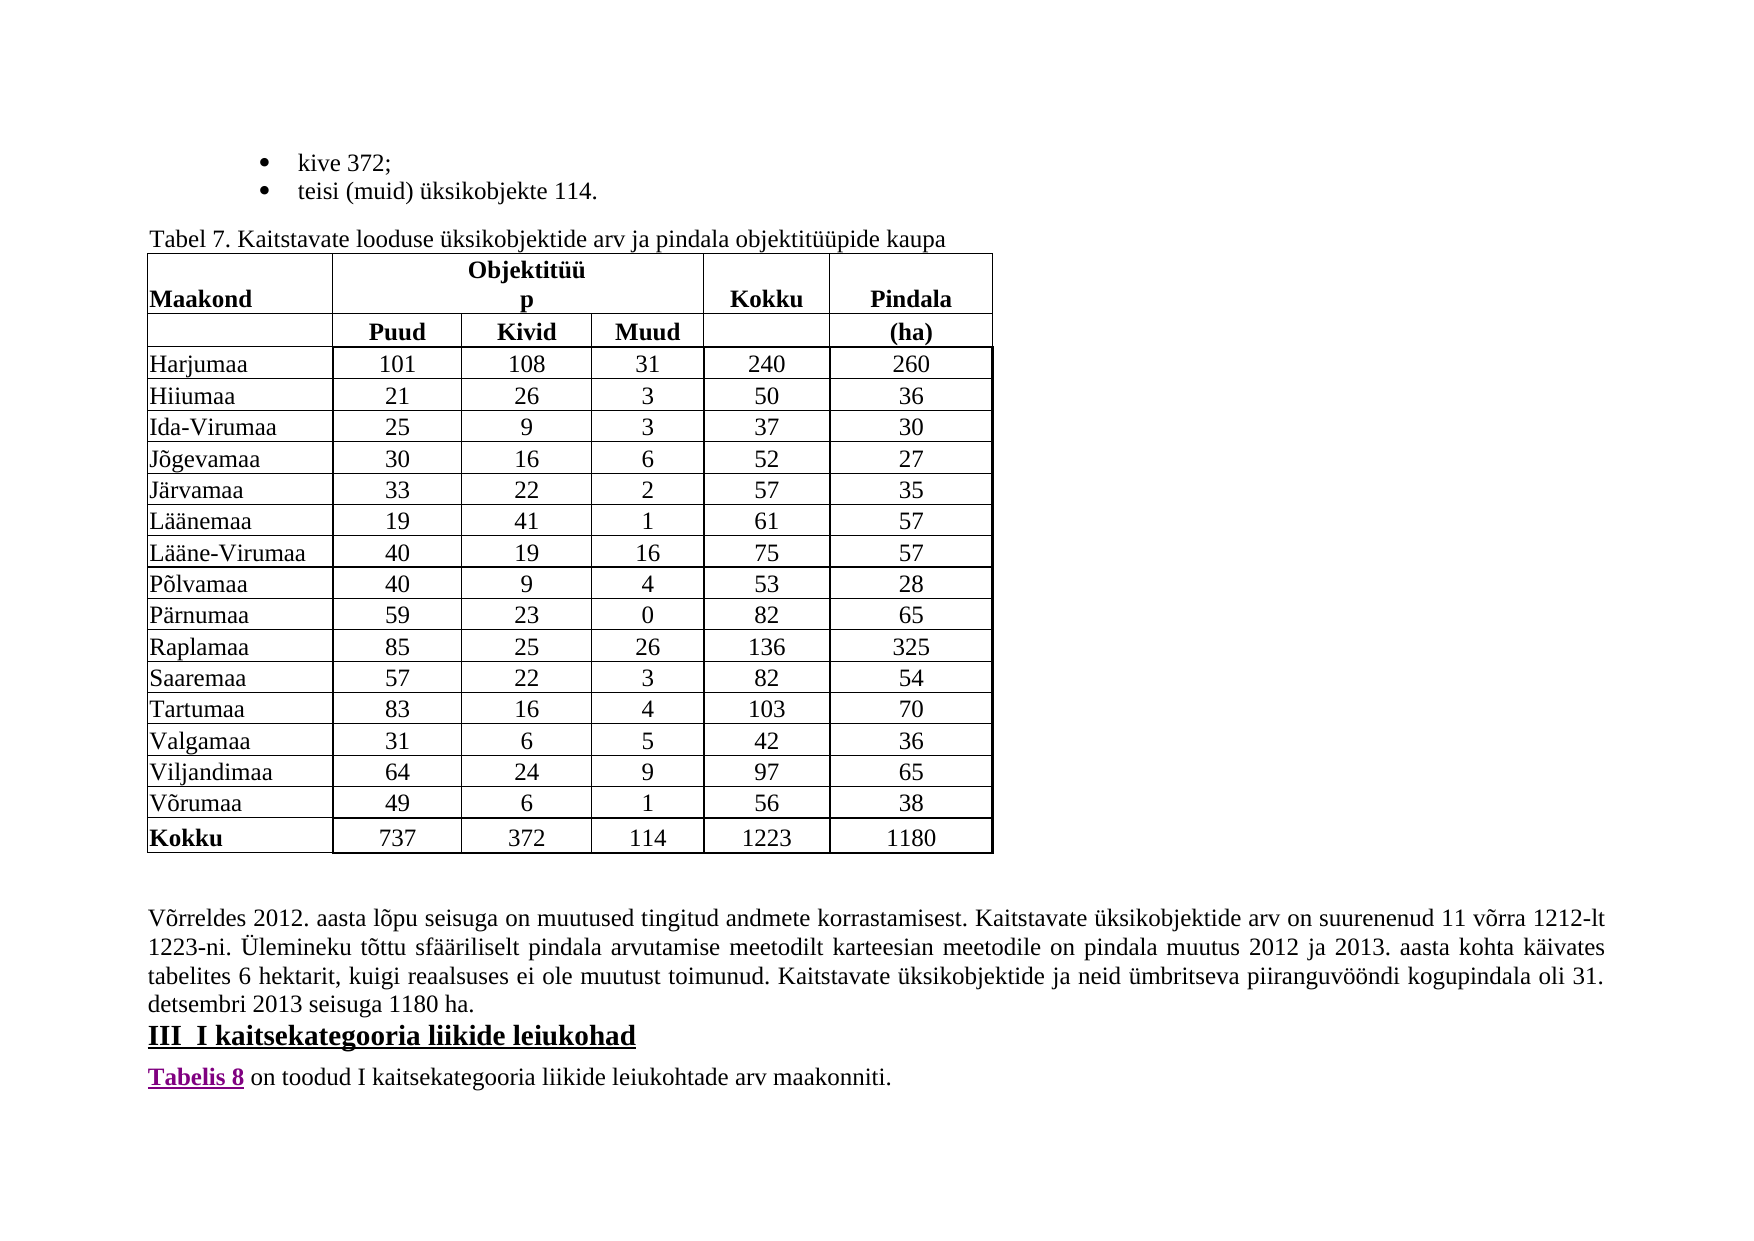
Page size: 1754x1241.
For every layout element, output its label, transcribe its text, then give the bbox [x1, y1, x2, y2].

table_cell Muud [592, 314, 703, 346]
table_cell 85 [334, 630, 461, 661]
table_cell 103 [705, 693, 829, 723]
table_cell 56 [705, 787, 829, 817]
table_cell 26 [462, 379, 591, 410]
table_cell 16 [592, 536, 703, 566]
table_cell 1 [592, 505, 703, 535]
table_cell 59 [334, 599, 461, 629]
table_cell Hiiumaa [148, 379, 332, 410]
table_cell 9 [592, 756, 703, 786]
table_cell 22 [462, 474, 591, 504]
table_cell 40 [334, 568, 461, 598]
table_cell Pindala [830, 254, 992, 313]
text Tabelis 8 on toodud I kaitsekategooria liikide leiukohtade arv maakonniti. [148, 1062, 1606, 1091]
table_cell 21 [334, 379, 461, 410]
table_cell Võrumaa [148, 787, 332, 817]
table_cell 65 [831, 599, 991, 629]
table_cell Kivid [462, 314, 591, 346]
table_cell 23 [462, 599, 591, 629]
list teisi (muid) üksikobjekte 114. [260, 176, 1606, 205]
table_cell 31 [334, 724, 461, 754]
table_cell 6 [462, 724, 591, 754]
table_cell 3 [592, 411, 703, 441]
table_cell 1180 [831, 819, 991, 852]
table_cell 737 [334, 819, 461, 852]
table_cell 1223 [705, 819, 829, 852]
table_cell Raplamaa [148, 630, 332, 661]
table_cell 9 [462, 568, 591, 598]
table_cell 64 [334, 756, 461, 786]
table_cell 0 [592, 599, 703, 629]
table_cell 33 [334, 474, 461, 504]
table_cell 82 [705, 599, 829, 629]
table_cell 2 [592, 474, 703, 504]
table_cell 57 [831, 536, 991, 566]
table_cell Tartumaa [148, 693, 332, 723]
table_cell 52 [705, 442, 829, 472]
table_cell 57 [705, 474, 829, 504]
table_cell 5 [592, 724, 703, 754]
table_cell 41 [462, 505, 591, 535]
table_cell 53 [705, 568, 829, 598]
table_cell 42 [705, 724, 829, 754]
table_cell Objektitüüp [461, 254, 592, 313]
table_cell 30 [334, 442, 461, 472]
text Võrreldes 2012. aasta lõpu seisuga on muutused tingitud andmete korrastamisest. Kaitstavate üksikobjektide arv on suurenenud 11 võrra 1212-lt 1223-ni. Ülemineku tõttu sfääriliselt pindala arvutamise meetodilt karteesian meetodile on pindala muutus 2012 ja 2013. aasta kohta käivates tabelites 6 hektarit, kuigi reaalsuses ei ole muutust toimunud. Kaitstavate üksikobjektide ja neid ümbritseva piiranguvööndi kogupindala oli 31. detsembri 2013 seisuga 1180 ha. [148, 903, 1606, 1018]
table_cell 75 [705, 536, 829, 566]
table_cell 70 [831, 693, 991, 723]
table_cell 24 [462, 756, 591, 786]
table_cell Pärnumaa [148, 599, 332, 629]
table_cell 1 [592, 787, 703, 817]
table_cell 82 [705, 662, 829, 692]
table_cell 25 [462, 630, 591, 661]
table_cell 101 [334, 348, 461, 378]
table_cell [704, 314, 829, 346]
table_cell [333, 254, 461, 313]
table_cell 4 [592, 693, 703, 723]
table_cell 30 [831, 411, 991, 441]
table_cell 61 [705, 505, 829, 535]
table_cell 16 [462, 693, 591, 723]
table_cell Maakond [148, 254, 332, 313]
table_cell 57 [334, 662, 461, 692]
table_cell 97 [705, 756, 829, 786]
table_cell 27 [831, 442, 991, 472]
table_cell Ida-Virumaa [148, 411, 332, 441]
table_cell 35 [831, 474, 991, 504]
table_cell 3 [592, 662, 703, 692]
table_cell 25 [334, 411, 461, 441]
table_cell 325 [831, 630, 991, 661]
table_cell Saaremaa [148, 662, 332, 692]
table_cell 28 [831, 568, 991, 598]
table_cell 372 [462, 819, 591, 852]
table_cell 36 [831, 724, 991, 754]
table_cell 9 [462, 411, 591, 441]
table_cell 260 [831, 348, 991, 378]
table_cell 36 [831, 379, 991, 410]
table_cell 6 [462, 787, 591, 817]
table_cell 19 [462, 536, 591, 566]
table_cell Kokku [148, 818, 332, 852]
table_cell 38 [831, 787, 991, 817]
table_cell 22 [462, 662, 591, 692]
table_cell (ha) [830, 314, 992, 346]
table_cell Järvamaa [148, 474, 332, 504]
table_cell Puud [333, 314, 461, 346]
table_cell 40 [334, 536, 461, 566]
table_cell 108 [462, 348, 591, 378]
table_cell Põlvamaa [148, 568, 332, 598]
table_cell Harjumaa [148, 347, 332, 378]
table_cell [592, 254, 703, 313]
list kive 372; [260, 148, 1606, 176]
table_cell Lääne-Virumaa [148, 536, 332, 566]
table_cell [148, 314, 332, 346]
table_cell 31 [592, 348, 703, 378]
table_cell 83 [334, 693, 461, 723]
table_cell 49 [334, 787, 461, 817]
table_cell Valgamaa [148, 724, 332, 754]
table_cell 3 [592, 379, 703, 410]
table_cell 26 [592, 630, 703, 661]
table_cell 19 [334, 505, 461, 535]
text III I kaitsekategooria liikide leiukohad [148, 1018, 1606, 1052]
table_cell 37 [705, 411, 829, 441]
table_cell 16 [462, 442, 591, 472]
table_cell Kokku [704, 254, 829, 313]
table_cell 65 [831, 756, 991, 786]
table_cell 54 [831, 662, 991, 692]
table_cell 57 [831, 505, 991, 535]
table_cell 6 [592, 442, 703, 472]
table_cell 4 [592, 568, 703, 598]
table_cell 114 [592, 819, 703, 852]
table_cell 50 [705, 379, 829, 410]
table_cell Läänemaa [148, 505, 332, 535]
table_cell Viljandimaa [148, 756, 332, 786]
table_cell 240 [705, 348, 829, 378]
table_header Tabel 7. Kaitstavate looduse üksikobjektide arv ja pindala objektitüüpide kaupa [148, 216, 992, 253]
table_cell 136 [705, 630, 829, 661]
table_cell Jõgevamaa [148, 442, 332, 472]
